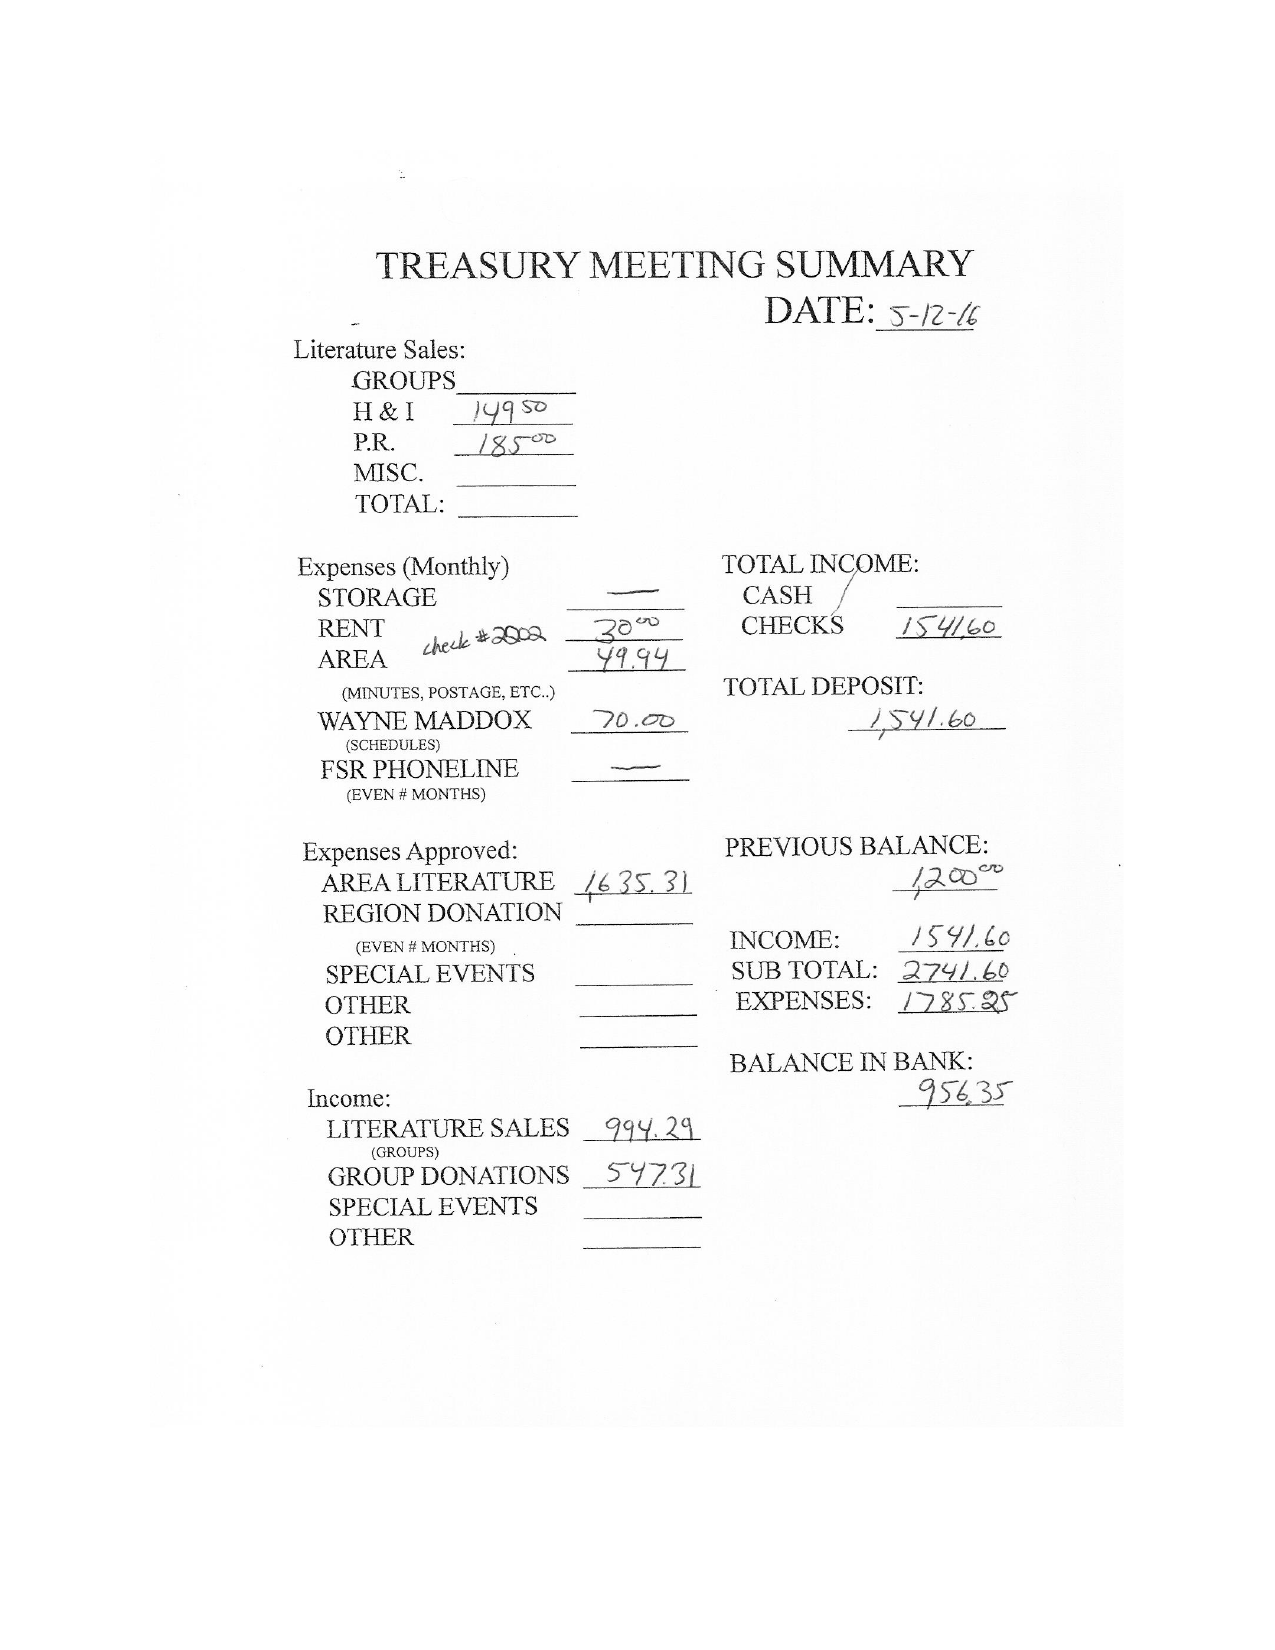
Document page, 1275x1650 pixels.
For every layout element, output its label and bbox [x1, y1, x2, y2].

picture [150, 150, 1125, 1501]
